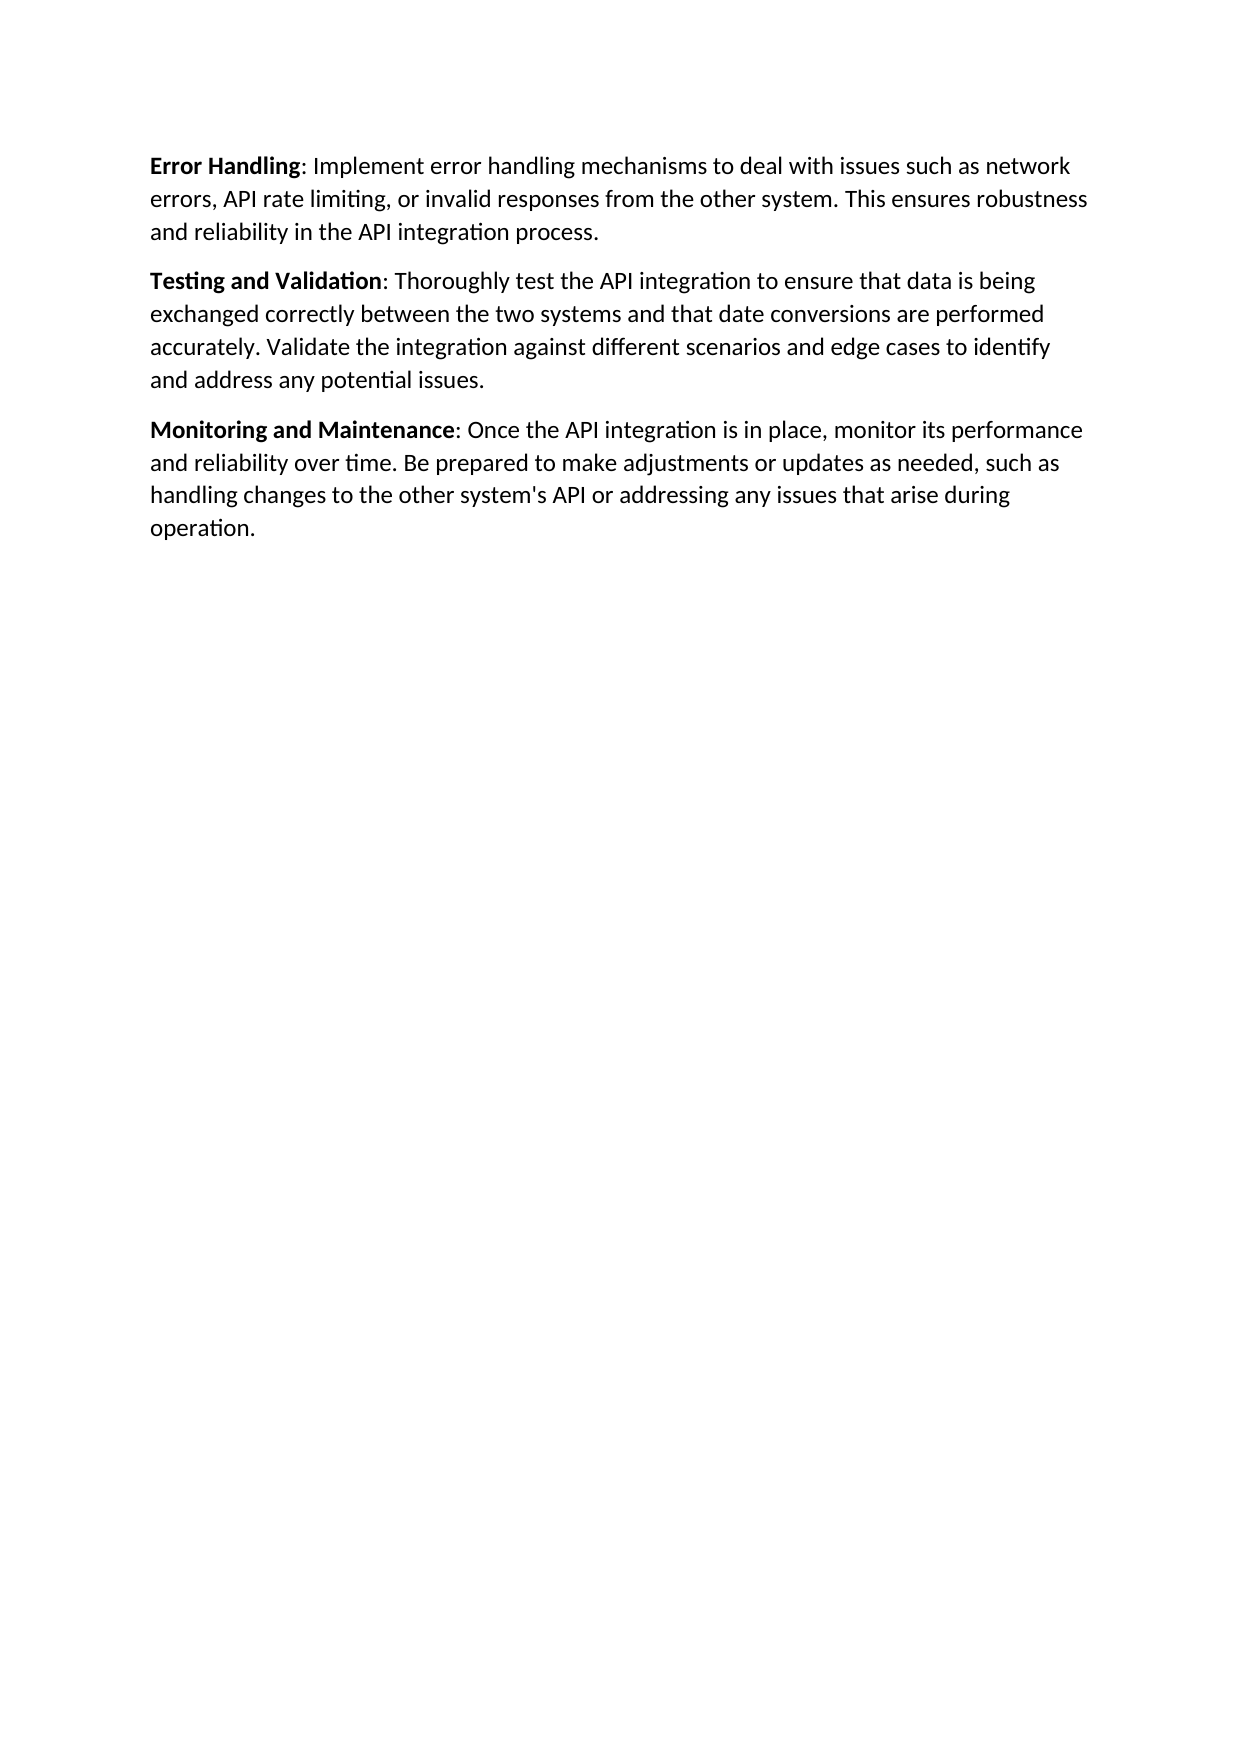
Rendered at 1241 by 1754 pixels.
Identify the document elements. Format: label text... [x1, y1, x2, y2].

text Error Handling: Implement error handling mechanisms to deal with issues such as network errors, API rate limiting, or invalid responses from the other system. This ensures robustness and reliability in the API integration process. [150, 150, 1090, 246]
text Monitoring and Maintenance: Once the API integration is in place, monitor its performance and reliability over time. Be prepared to make adjustments or updates as needed, such as handling changes to the other system's API or addressing any issues that arise during operation. [150, 414, 1090, 543]
text Testing and Validation: Thoroughly test the API integration to ensure that data is being exchanged correctly between the two systems and that date conversions are performed accurately. Validate the integration against different scenarios and edge cases to identify and address any potential issues. [150, 265, 1090, 395]
